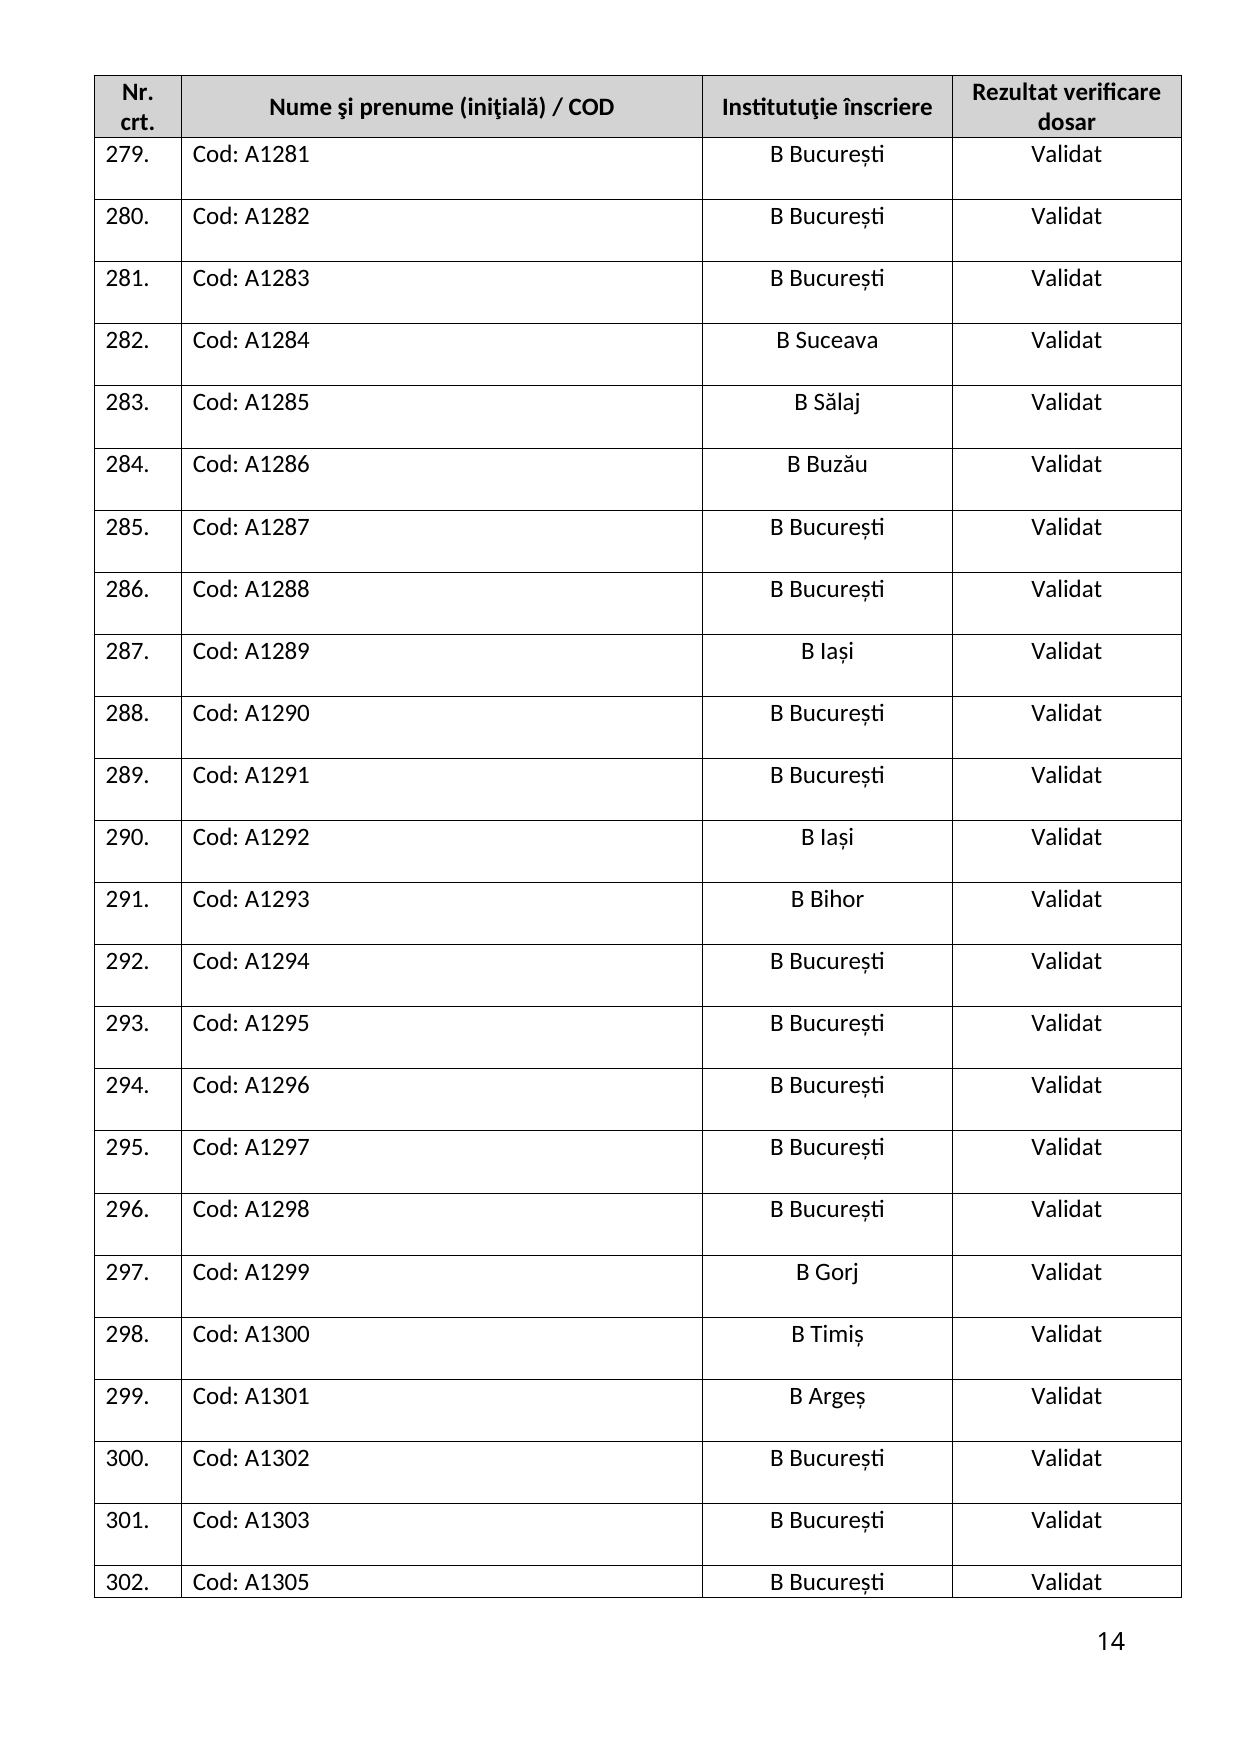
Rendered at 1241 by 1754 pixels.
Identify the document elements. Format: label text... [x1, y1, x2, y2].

table_cell [95, 449, 181, 509]
table_cell B Gorj [703, 1256, 952, 1317]
table_cell B Bucureşti [703, 138, 952, 199]
table_cell B Bucureşti [703, 1131, 952, 1192]
table_cell Cod: A1282 [182, 200, 702, 261]
table_cell B Timiş [703, 1318, 952, 1379]
table_cell Validat [953, 945, 1181, 1006]
table_cell Cod: A1296 [182, 1069, 702, 1130]
table_cell Cod: A1305 [182, 1566, 702, 1597]
table_cell [95, 200, 181, 261]
table_cell Cod: A1287 [182, 511, 702, 572]
table_cell B Bucureşti [703, 200, 952, 261]
table_cell [95, 945, 181, 1006]
table_cell Validat [953, 573, 1181, 634]
table_cell Cod: A1300 [182, 1318, 702, 1379]
table_cell Validat [953, 821, 1181, 882]
table_cell B Sălaj [703, 386, 952, 447]
table_cell Validat [953, 1442, 1181, 1503]
table_cell Validat [953, 635, 1181, 696]
table_header Nr. crt. [95, 76, 181, 137]
table_cell Validat [953, 1069, 1181, 1130]
table_cell B Bucureşti [703, 511, 952, 572]
table_cell [95, 697, 181, 758]
table_cell Validat [953, 1007, 1181, 1068]
table_cell Cod: A1302 [182, 1442, 702, 1503]
table_cell B Suceava [703, 324, 952, 385]
table_cell Validat [953, 1318, 1181, 1379]
table_cell B Bucureşti [703, 1007, 952, 1068]
table_cell Cod: A1286 [182, 449, 702, 509]
table_cell B Bucureşti [703, 573, 952, 634]
table_cell B Bucureşti [703, 945, 952, 1006]
table_cell Validat [953, 138, 1181, 199]
table_cell Cod: A1290 [182, 697, 702, 758]
table_cell B Iaşi [703, 635, 952, 696]
table_cell Cod: A1295 [182, 1007, 702, 1068]
table_cell Cod: A1301 [182, 1380, 702, 1441]
table_header Nume şi prenume (iniţială) / COD [182, 76, 702, 137]
table_cell Validat [953, 883, 1181, 944]
table_cell B Bihor [703, 883, 952, 944]
table_cell B Bucureşti [703, 1566, 952, 1597]
table_cell [95, 1256, 181, 1317]
table_cell [95, 635, 181, 696]
table_cell Validat [953, 449, 1181, 509]
table_cell Validat [953, 697, 1181, 758]
table_cell [95, 1504, 181, 1565]
table_cell Cod: A1298 [182, 1194, 702, 1254]
table_cell [95, 511, 181, 572]
table_cell Cod: A1297 [182, 1131, 702, 1192]
table_cell [95, 573, 181, 634]
table_cell B Iaşi [703, 821, 952, 882]
table_cell Cod: A1294 [182, 945, 702, 1006]
table_cell Cod: A1299 [182, 1256, 702, 1317]
table_cell Cod: A1291 [182, 759, 702, 820]
table_cell Cod: A1303 [182, 1504, 702, 1565]
table_cell Cod: A1281 [182, 138, 702, 199]
table_cell Validat [953, 386, 1181, 447]
table_cell B Bucureşti [703, 1442, 952, 1503]
table_cell Cod: A1284 [182, 324, 702, 385]
table_header Rezultat verificare dosar [953, 76, 1181, 137]
table_cell [95, 1442, 181, 1503]
table_cell Cod: A1289 [182, 635, 702, 696]
table_cell Cod: A1292 [182, 821, 702, 882]
table_cell Validat [953, 262, 1181, 323]
table_cell B Bucureşti [703, 759, 952, 820]
table_cell Validat [953, 1566, 1181, 1597]
table_cell Cod: A1283 [182, 262, 702, 323]
table_cell Validat [953, 1194, 1181, 1254]
table_cell [95, 1069, 181, 1130]
table_cell Validat [953, 1380, 1181, 1441]
table_cell [95, 821, 181, 882]
table_cell Validat [953, 200, 1181, 261]
table_cell Validat [953, 511, 1181, 572]
table_cell B Buzău [703, 449, 952, 509]
table_cell [95, 1380, 181, 1441]
table_cell B Bucureşti [703, 1194, 952, 1254]
table_cell Cod: A1288 [182, 573, 702, 634]
table_cell B Bucureşti [703, 262, 952, 323]
table_cell Validat [953, 1256, 1181, 1317]
table_cell [95, 1131, 181, 1192]
table_cell Validat [953, 1504, 1181, 1565]
table_cell [95, 759, 181, 820]
table_cell B Argeş [703, 1380, 952, 1441]
table_cell Validat [953, 759, 1181, 820]
table_cell B Bucureşti [703, 1069, 952, 1130]
table_cell [95, 1318, 181, 1379]
table_cell [95, 324, 181, 385]
table_cell B Bucureşti [703, 697, 952, 758]
table_cell Validat [953, 324, 1181, 385]
table_cell [95, 386, 181, 447]
table_cell Cod: A1293 [182, 883, 702, 944]
table_cell B Bucureşti [703, 1504, 952, 1565]
table_cell Validat [953, 1131, 1181, 1192]
table_cell [95, 138, 181, 199]
table_cell [95, 1007, 181, 1068]
table_cell [95, 262, 181, 323]
table_cell [95, 883, 181, 944]
table_cell [95, 1194, 181, 1254]
table_cell Cod: A1285 [182, 386, 702, 447]
table_header Institutuţie înscriere [703, 76, 952, 137]
table_cell [95, 1566, 181, 1597]
